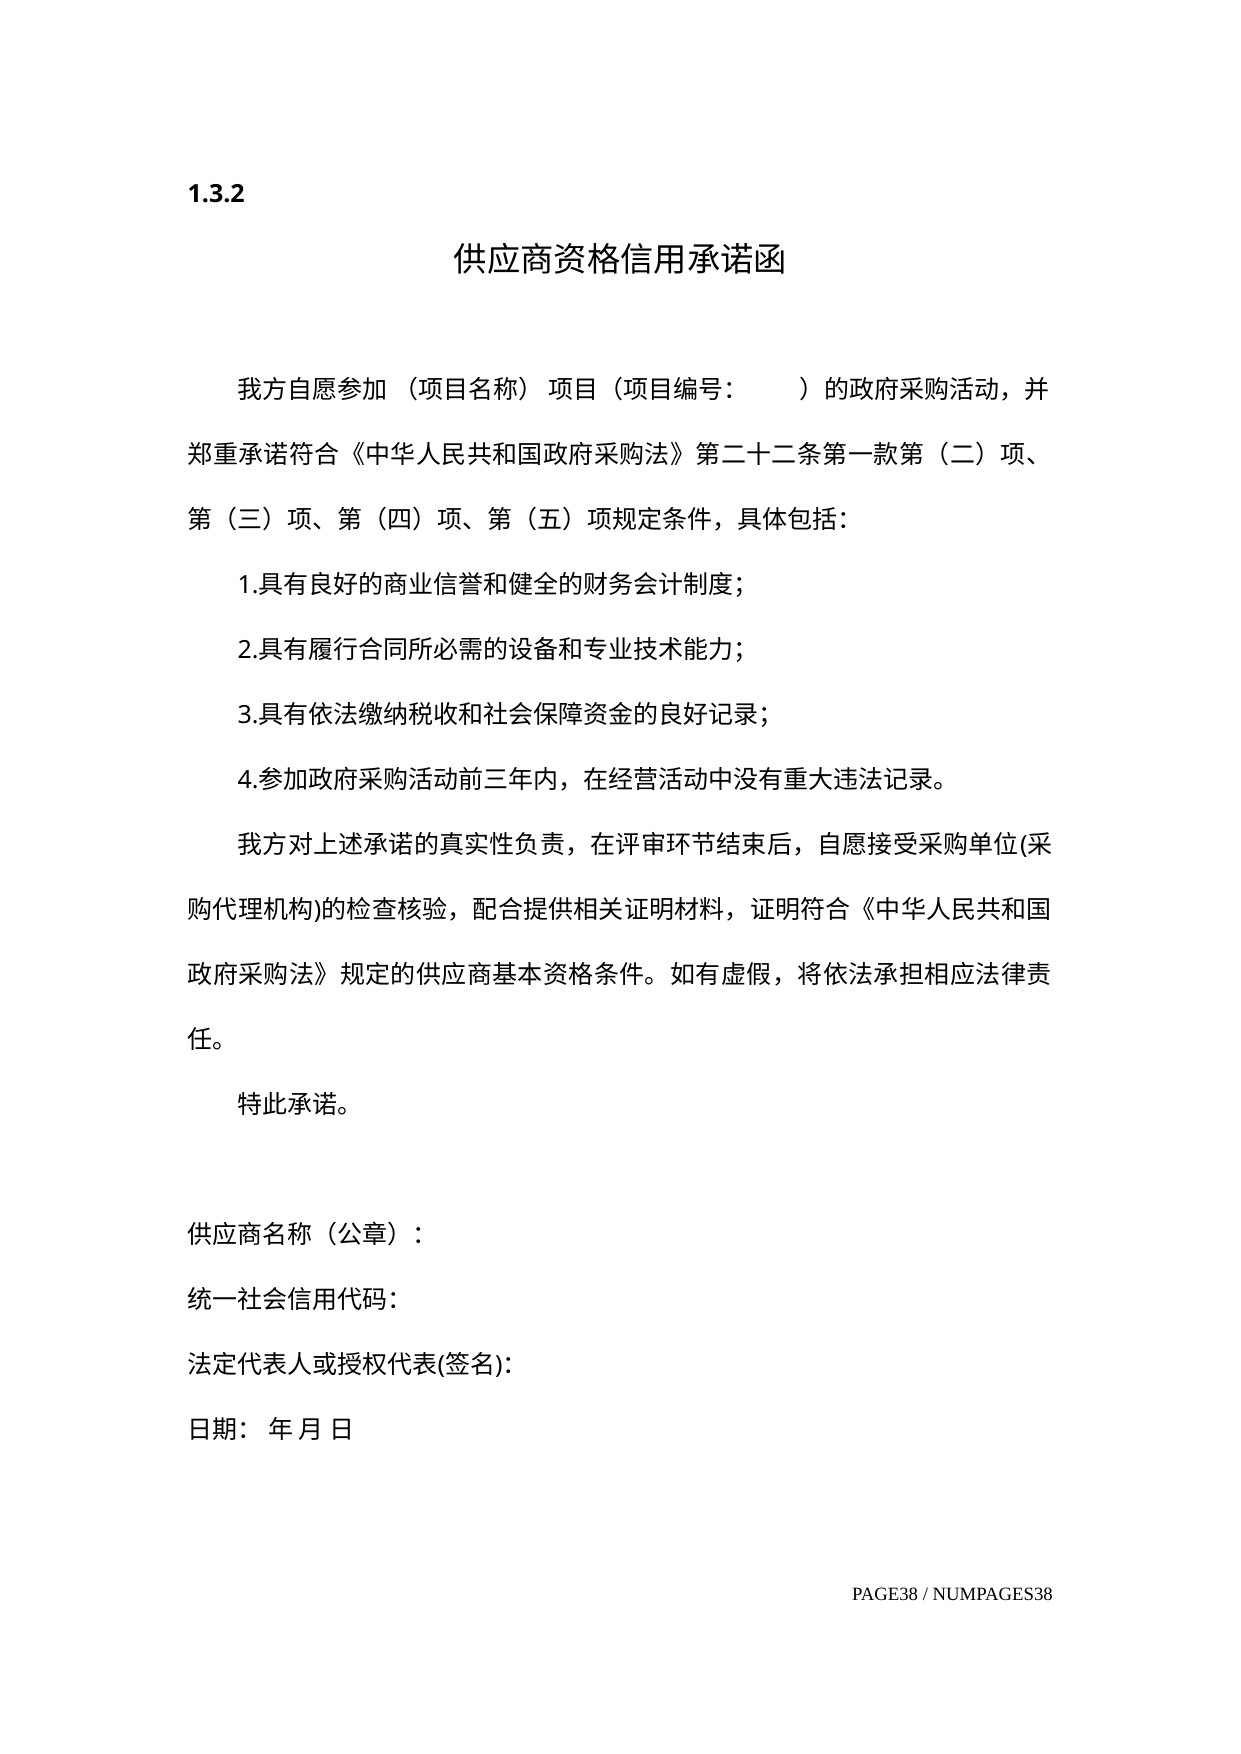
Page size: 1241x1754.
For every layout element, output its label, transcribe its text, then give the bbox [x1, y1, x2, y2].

text 我方自愿参加 （项目名称） 项目（项目编号： ）的政府采购活动，并郑重承诺符合《中华人民共和国政府采购法》第二十二条第一款第（二）项、第（三）项、第（四）项、第（五）项规定条件，具体包括： [187, 355, 1053, 550]
text 特此承诺。 [187, 1070, 1053, 1135]
text 3.具有依法缴纳税收和社会保障资金的良好记录； [187, 680, 1053, 745]
text 供应商资格信用承诺函 [187, 225, 1053, 290]
text 1.具有良好的商业信誉和健全的财务会计制度； [187, 550, 1053, 615]
text 4.参加政府采购活动前三年内，在经营活动中没有重大违法记录。 [187, 745, 1053, 810]
text 统一社会信用代码： [187, 1265, 1053, 1330]
text 2.具有履行合同所必需的设备和专业技术能力； [187, 615, 1053, 680]
text 1.3.2 [187, 160, 1053, 225]
text 供应商名称（公章）： [187, 1200, 1053, 1265]
text 日期： 年 月 日 [187, 1395, 1053, 1460]
text 我方对上述承诺的真实性负责，在评审环节结束后，自愿接受采购单位(采购代理机构)的检查核验，配合提供相关证明材料，证明符合《中华人民共和国政府采购法》规定的供应商基本资格条件。如有虚假，将依法承担相应法律责任。 [187, 810, 1053, 1070]
text 法定代表人或授权代表(签名)： [187, 1330, 1053, 1395]
